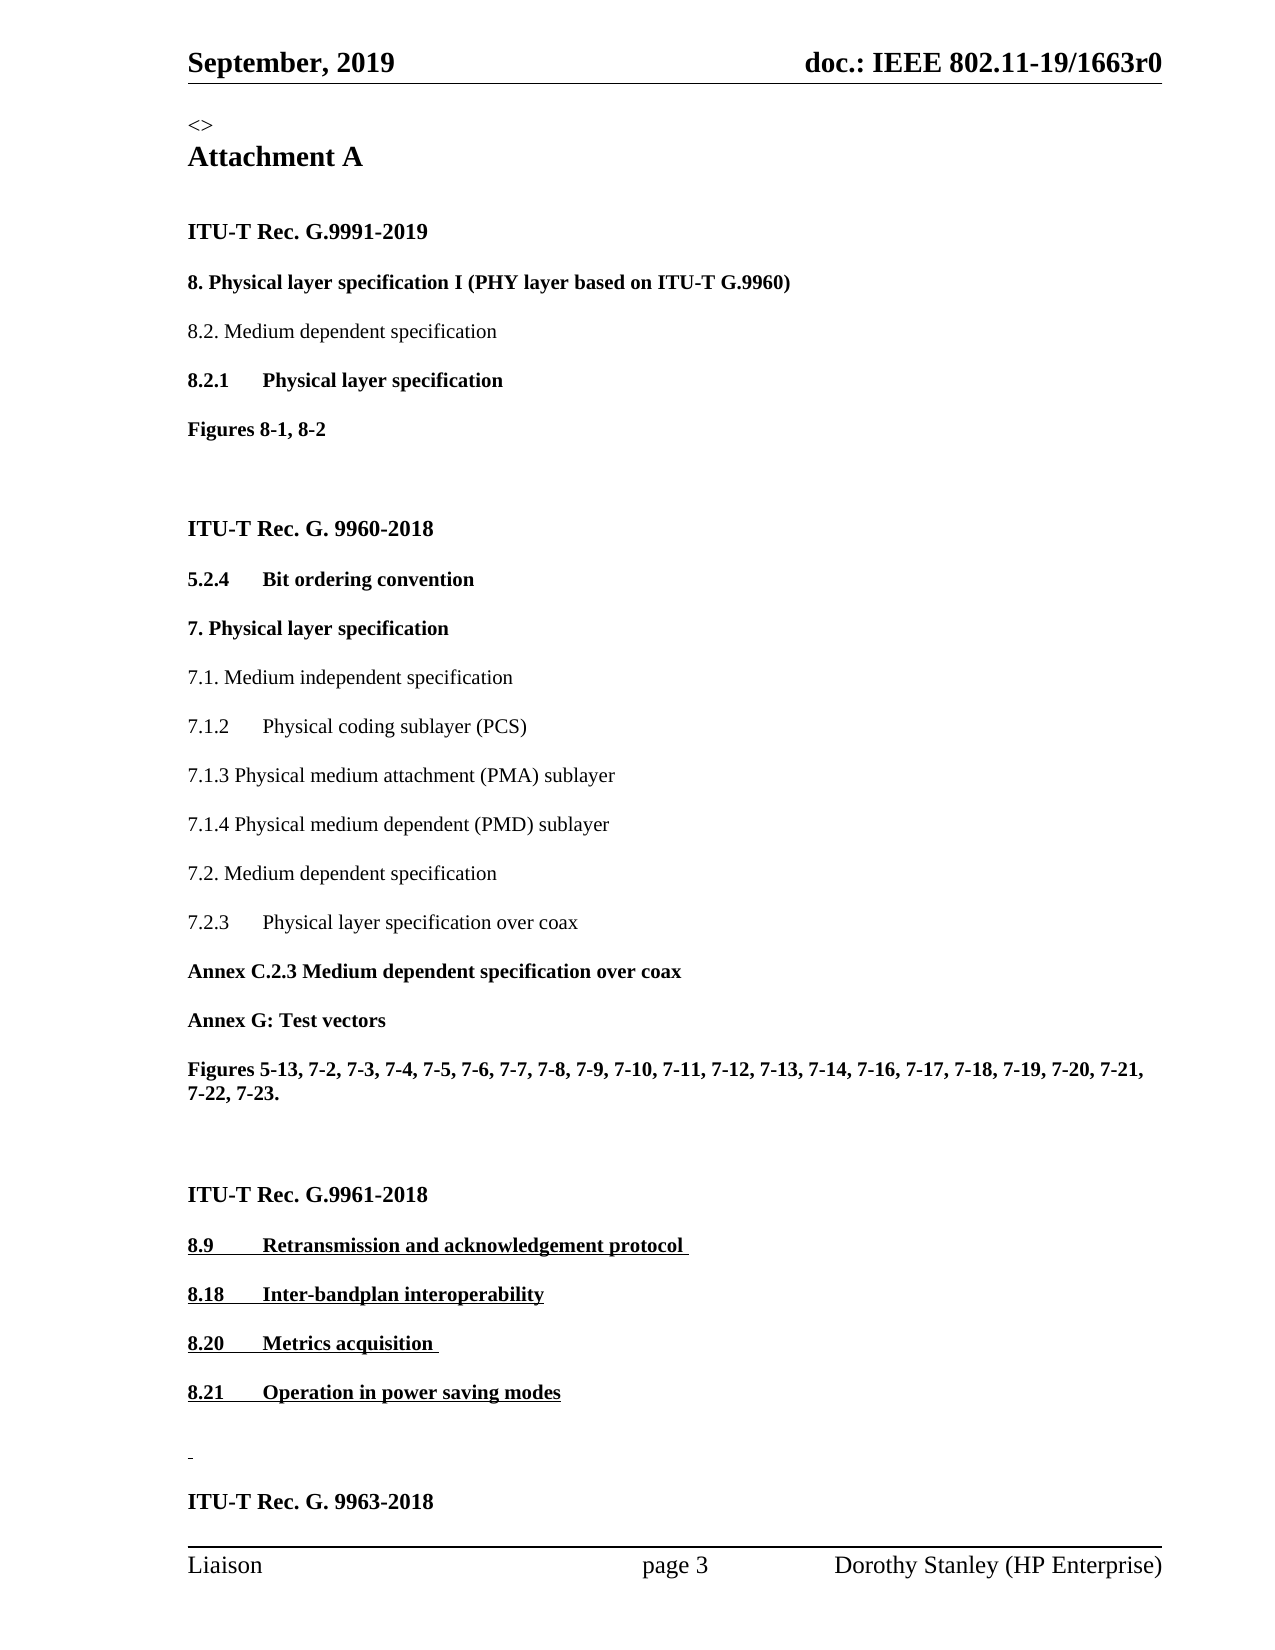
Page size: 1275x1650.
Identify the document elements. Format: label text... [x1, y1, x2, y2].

text Figures 8-1, 8-2 [187, 417, 1162, 441]
text 7.1.3 Physical medium attachment (PMA) sublayer [187, 763, 1162, 787]
text 7.1. Medium independent specification [187, 664, 1162, 689]
text 7.1.2 Physical coding sublayer (PCS) [187, 714, 1162, 738]
text Annex C.2.3 Medium dependent specification over coax [187, 959, 1162, 983]
text 8.2. Medium dependent specification [187, 319, 1162, 343]
subtitle 8.18 Inter-bandplan interoperability [187, 1282, 1162, 1306]
text Attachment A [187, 139, 1162, 172]
text ITU-T Rec. G. 9960-2018 [187, 515, 1162, 541]
text ITU-T Rec. G.9991-2019 [187, 218, 1162, 245]
text 8. Physical layer specification I (PHY layer based on ITU-T G.9960) [187, 270, 1162, 294]
text ITU-T Rec. G.9961-2018 [187, 1182, 1162, 1208]
text 7.2.3 Physical layer specification over coax [187, 910, 1162, 934]
subtitle 8.9 Retransmission and acknowledgement protocol [187, 1233, 1162, 1257]
subtitle 7. Physical layer specification [187, 616, 1162, 639]
text ITU-T Rec. G. 9963-2018 [187, 1488, 1162, 1514]
text <> [187, 112, 1162, 139]
text 7.2. Medium dependent specification [187, 861, 1162, 885]
subtitle 8.2.1 Physical layer specification [187, 368, 1162, 392]
subtitle 5.2.4 Bit ordering convention [187, 566, 1162, 591]
subtitle Figures 5-13, 7-2, 7-3, 7-4, 7-5, 7-6, 7-7, 7-8, 7-9, 7-10, 7-11, 7-12, 7-13, 7-14, 7-16, 7-17, 7-18, 7-19, 7-20, 7-21, 7-22, 7-23. [187, 1057, 1162, 1105]
subtitle 8.20 Metrics acquisition [187, 1331, 1162, 1355]
subtitle 8.21 Operation in power saving modes [187, 1380, 1162, 1404]
text Annex G: Test vectors [187, 1008, 1162, 1032]
text 7.1.4 Physical medium dependent (PMD) sublayer [187, 812, 1162, 836]
